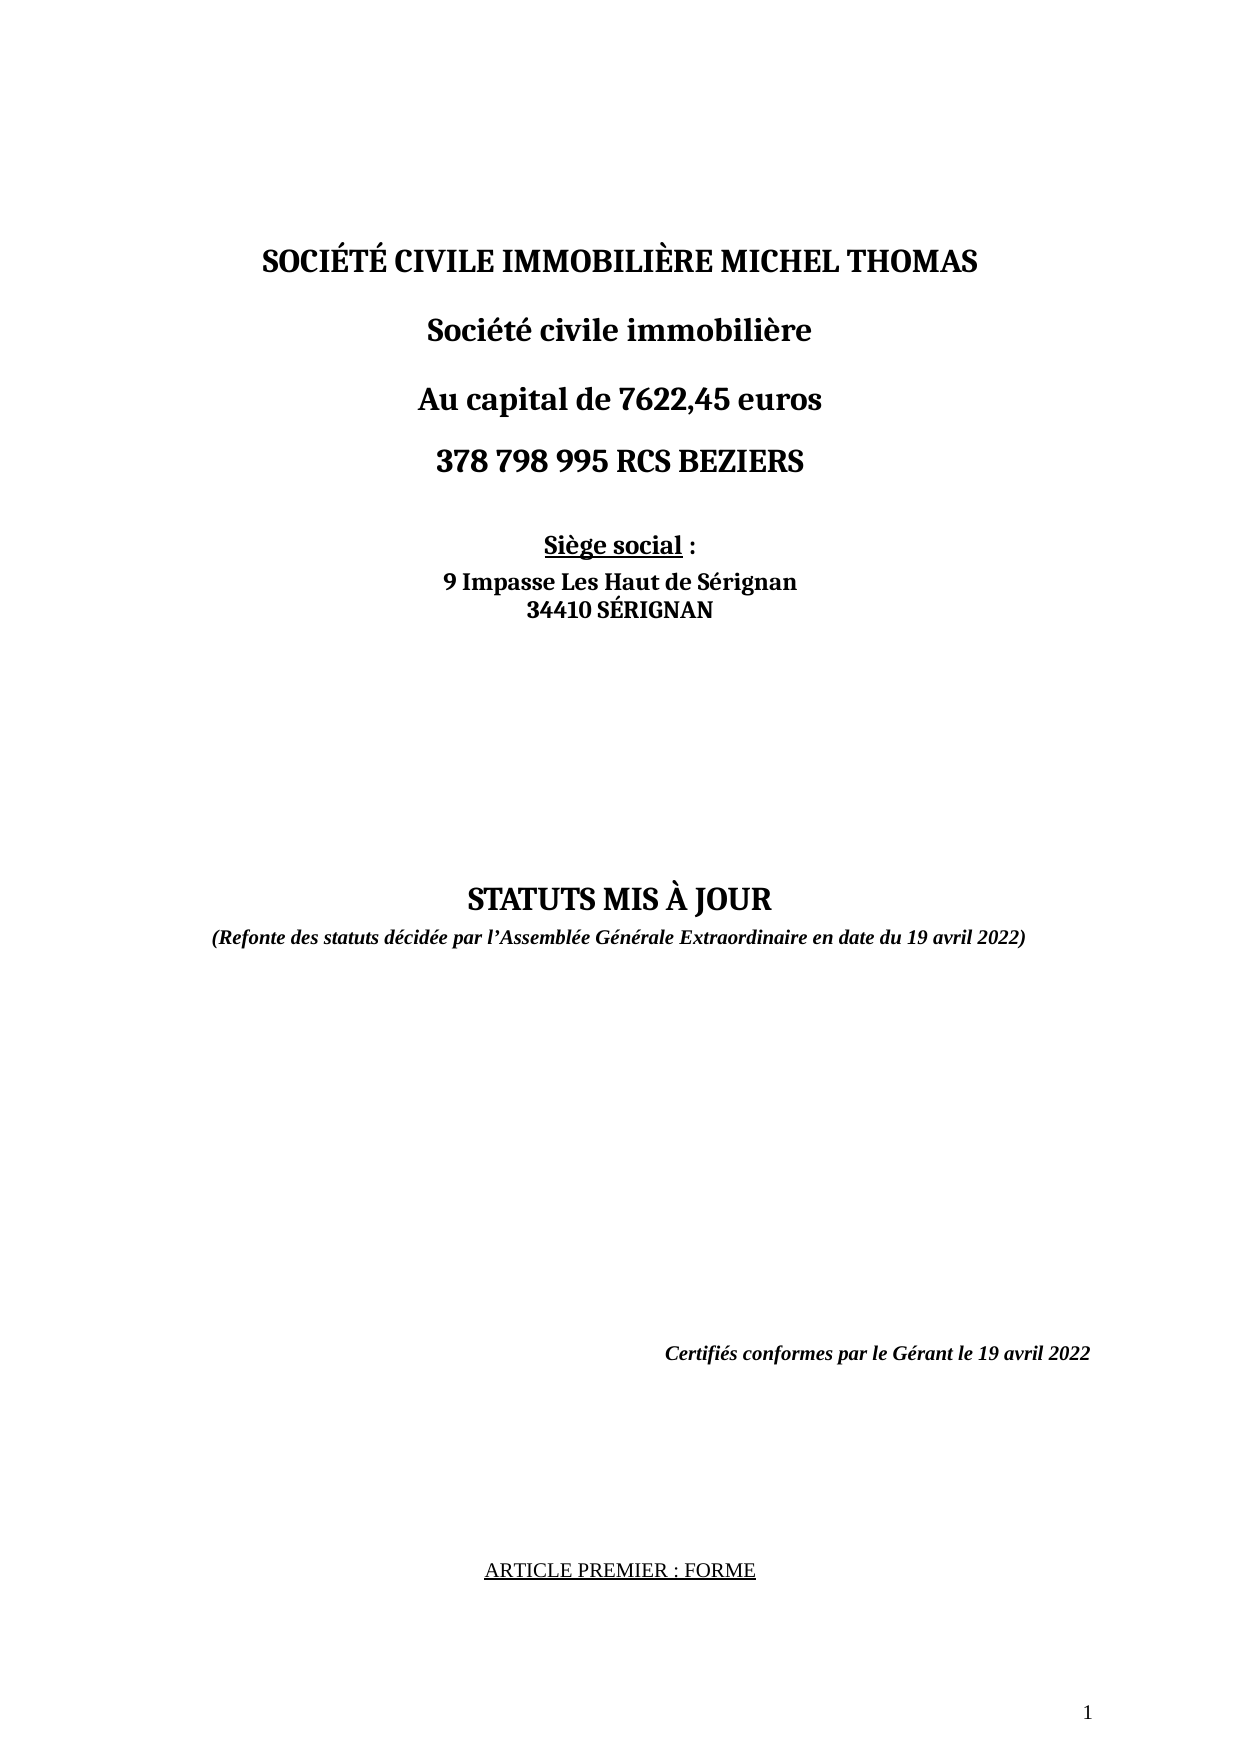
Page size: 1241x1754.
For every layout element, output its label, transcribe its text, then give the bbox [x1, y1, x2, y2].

subtitle STATUTS MIS À JOUR [148, 880, 1093, 918]
text Au capital de 7622,45 euros [148, 380, 1093, 419]
text 9 Impasse Les Haut de Sérignan [148, 568, 1093, 596]
text 34410 SÉRIGNAN [148, 596, 1093, 625]
text 378 798 995 RCS BEZIERS [148, 443, 1093, 481]
title Société civile immobilière [148, 312, 1093, 350]
text (Refonte des statuts décidée par l’Assemblée Générale Extraordinaire en date du 19 avril 2022) [148, 925, 1093, 949]
text Certifiés conformes par le Gérant le 19 avril 2022 [148, 1341, 1093, 1365]
subtitle SOCIÉTÉ CIVILE IMMOBILIÈRE MICHEL THOMAS [148, 242, 1093, 281]
text ARTICLE PREMIER : FORME [148, 1557, 1093, 1582]
subtitle Siège social : [148, 530, 1093, 561]
